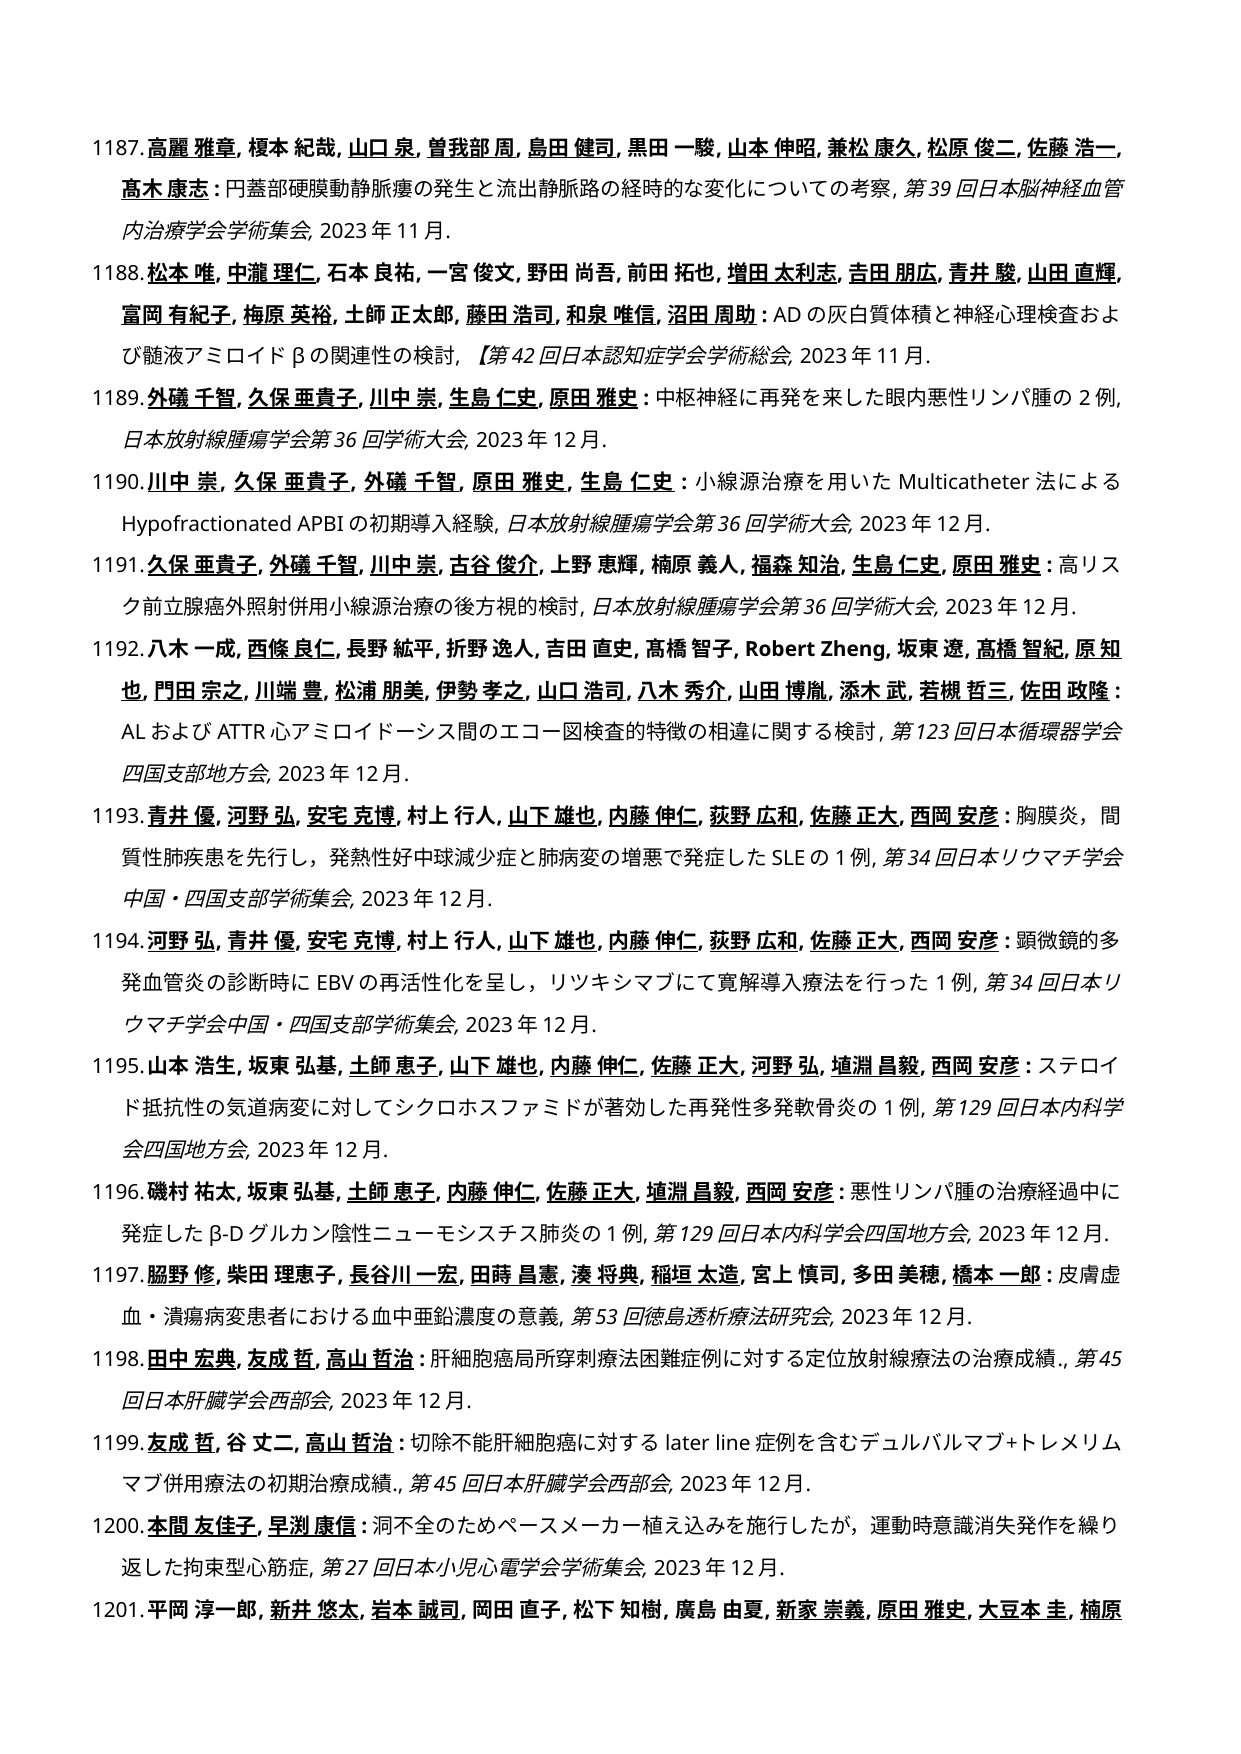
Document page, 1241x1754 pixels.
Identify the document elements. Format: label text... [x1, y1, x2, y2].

list 外礒 千智, 久保 亜貴子, 川中 崇, 生島 仁史, 原田 雅史 : 中枢神経に再発を来した眼内悪性リンパ腫の2例, 日本放射線腫瘍学会第36回学術大会, 2023年12月. [92, 376, 1122, 459]
list 本間 友佳子, 早渕 康信 : 洞不全のためペースメーカー植え込みを施行したが，運動時意識消失発作を繰り返した拘束型心筋症, 第27回日本小児心電学会学術集会, 2023年12月. [92, 1503, 1122, 1587]
list 松本 唯, 中瀧 理仁, 石本 良祐, 一宮 俊文, 野田 尚吾, 前田 拓也, 増田 太利志, 𠮷田 朋広, 青井 駿, 山田 直輝, 富岡 有紀子, 梅原 英裕, 土師 正太郎, 藤田 浩司, 和泉 唯信, 沼田 周助 : ADの灰白質体積と神経心理検査および髄液アミロイドβの関連性の検討, 【第42回日本認知症学会学術総会, 2023年11月. [92, 250, 1122, 376]
list 高麗 雅章, 榎本 紀哉, 山口 泉, 曽我部 周, 島田 健司, 黒田 一駿, 山本 伸昭, 兼松 康久, 松原 俊二, 佐藤 浩一, 髙木 康志 : 円蓋部硬膜動静脈瘻の発生と流出静脈路の経時的な変化についての考察, 第39回日本脳神経血管内治療学会学術集会, 2023年11月. [92, 125, 1122, 250]
list 𦚰野 修, 柴田 理恵子, 長谷川 一宏, 田蒔 昌憲, 湊 将典, 稲垣 太造, 宮上 慎司, 多田 美穂, 橋本 一郎 : 皮膚虚血・潰瘍病変患者における血中亜鉛濃度の意義, 第53回徳島透析療法研究会, 2023年12月. [92, 1253, 1122, 1336]
list 久保 亜貴子, 外礒 千智, 川中 崇, 古谷 俊介, 上野 恵輝, 楠原 義人, 福森 知治, 生島 仁史, 原田 雅史 : 高リスク前立腺癌外照射併用小線源治療の後方視的検討, 日本放射線腫瘍学会第36回学術大会, 2023年12月. [92, 543, 1122, 626]
list 田中 宏典, 友成 哲, 高山 哲治 : 肝細胞癌局所穿刺療法困難症例に対する定位放射線療法の治療成績., 第45回日本肝臓学会西部会, 2023年12月. [92, 1336, 1122, 1420]
list 友成 哲, 谷 丈二, 高山 哲治 : 切除不能肝細胞癌に対するlater line症例を含むデュルバルマブ+トレメリムマブ併用療法の初期治療成績., 第45回日本肝臓学会西部会, 2023年12月. [92, 1420, 1122, 1503]
list 青井 優, 河野 弘, 安宅 克博, 村上 行人, 山下 雄也, 内藤 伸仁, 荻野 広和, 佐藤 正大, 西岡 安彦 : 胸膜炎，間質性肺疾患を先行し，発熱性好中球減少症と肺病変の増悪で発症したSLEの1例, 第34回日本リウマチ学会中国・四国支部学術集会, 2023年12月. [92, 793, 1122, 919]
list 磯村 祐太, 坂東 弘基, 土師 恵子, 内藤 伸仁, 佐藤 正大, 埴淵 昌毅, 西岡 安彦 : 悪性リンパ腫の治療経過中に発症したβ-Dグルカン陰性ニューモシスチス肺炎の1例, 第129回日本内科学会四国地方会, 2023年12月. [92, 1169, 1122, 1253]
list 河野 弘, 青井 優, 安宅 克博, 村上 行人, 山下 雄也, 内藤 伸仁, 荻野 広和, 佐藤 正大, 西岡 安彦 : 顕微鏡的多発血管炎の診断時にEBVの再活性化を呈し，リツキシマブにて寛解導入療法を行った1例, 第34回日本リウマチ学会中国・四国支部学術集会, 2023年12月. [92, 919, 1122, 1044]
list 川中 崇, 久保 亜貴子, 外礒 千智, 原田 雅史, 生島 仁史 : 小線源治療を用いたMulticatheter法によるHypofractionated APBIの初期導入経験, 日本放射線腫瘍学会第36回学術大会, 2023年12月. [92, 459, 1122, 543]
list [92, 1587, 1122, 1629]
list 八木 一成, 西條 良仁, 長野 絋平, 折野 逸人, 吉田 直史, 髙橋 智子, Robert Zheng, 坂東 遼, 髙橋 智紀, 原 知也, 門田 宗之, 川端 豊, 松浦 朋美, 伊勢 孝之, 山口 浩司, 八木 秀介, 山田 博胤, 添木 武, 若槻 哲三, 佐田 政隆 : ALおよびATTR心アミロイドーシス間のエコー図検査的特徴の相違に関する検討, 第123回日本循環器学会四国支部地方会, 2023年12月. [92, 626, 1122, 793]
list 山本 浩生, 坂東 弘基, 土師 恵子, 山下 雄也, 内藤 伸仁, 佐藤 正大, 河野 弘, 埴淵 昌毅, 西岡 安彦 : ステロイド抵抗性の気道病変に対してシクロホスファミドが著効した再発性多発軟骨炎の1例, 第129回日本内科学会四国地方会, 2023年12月. [92, 1044, 1122, 1169]
